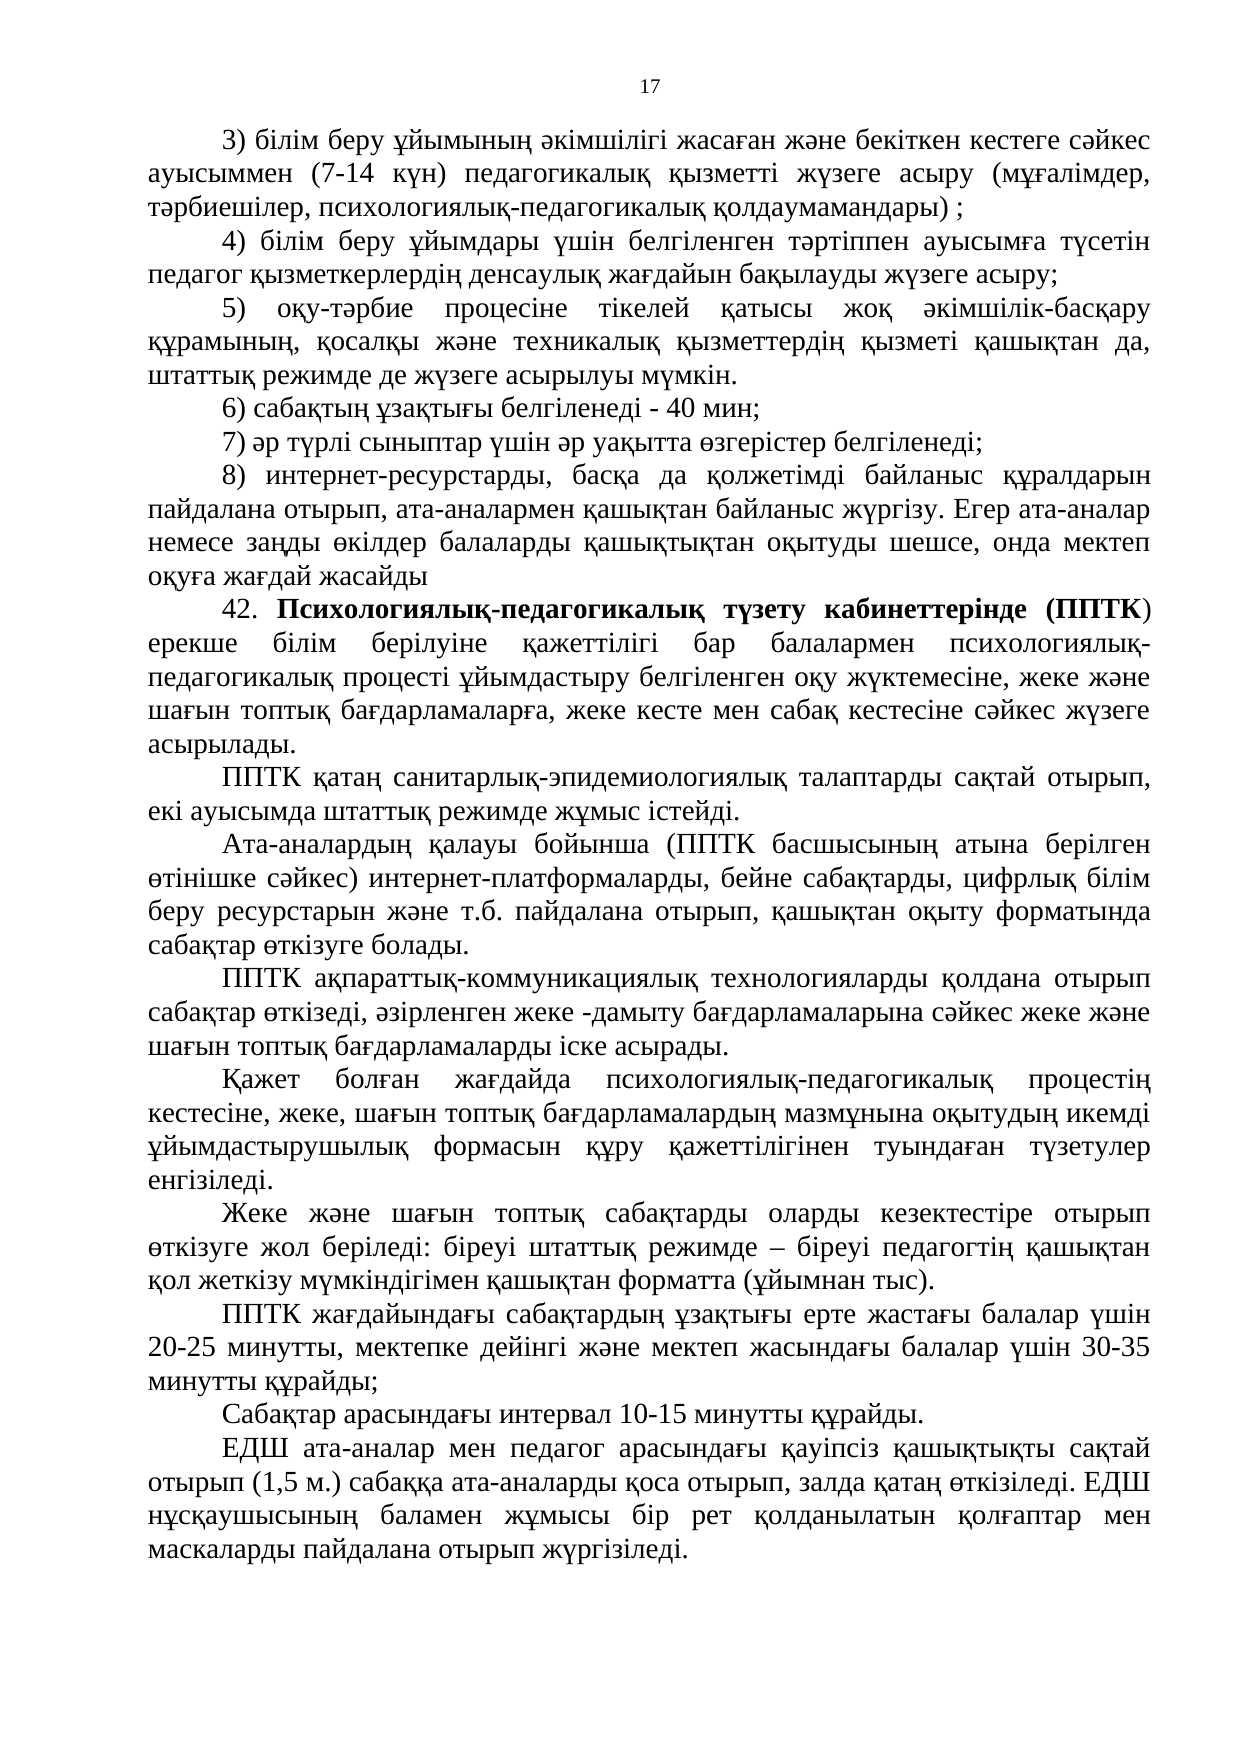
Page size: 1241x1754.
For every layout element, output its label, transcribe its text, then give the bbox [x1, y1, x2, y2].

text 8) интернет-ресурстарды, басқа да қолжетімді байланыс құралдарын пайдалана отырып, ата-аналармен қашықтан байланыс жүргізу. Егер ата-аналар немесе заңды өкілдер балаларды қашықтықтан оқытуды шешсе, онда мектеп оқуға жағдай жасайды [148, 457, 1152, 592]
text Қажет болған жағдайда психологиялық-педагогикалық процестің кестесіне, жеке, шағын топтық бағдарламалардың мазмұнына оқытудың икемді ұйымдастырушылық формасын құру қажеттілігінен туындаған түзетулер енгізіледі. [148, 1061, 1152, 1195]
text 4) білім беру ұйымдары үшін белгіленген тәртіппен ауысымға түсетін педагог қызметкерлердің денсаулық жағдайын бақылауды жүзеге асыру; [148, 223, 1152, 290]
text 42. Психологиялық-педагогикалық түзету кабинеттерінде (ППТК) ерекше білім берілуіне қажеттілігі бар балалармен психологиялық-педагогикалық процесті ұйымдастыру белгіленген оқу жүктемесіне, жеке және шағын топтық бағдарламаларға, жеке кесте мен сабақ кестесіне сәйкес жүзеге асырылады. [148, 592, 1152, 759]
text Ата-аналардың қалауы бойынша (ППТК басшысының атына берілген өтінішке сәйкес) интернет-платформаларды, бейне сабақтарды, цифрлық білім беру ресурстарын және т.б. пайдалана отырып, қашықтан оқыту форматында сабақтар өткізуге болады. [148, 826, 1152, 961]
text 5) оқу-тәрбие процесіне тікелей қатысы жоқ әкімшілік-басқару құрамының, қосалқы және техникалық қызметтердің қызметі қашықтан да, штаттық режимде де жүзеге асырылуы мүмкін. [148, 290, 1152, 390]
text ЕДШ ата-аналар мен педагог арасындағы қауіпсіз қашықтықты сақтай отырып (1,5 м.) сабаққа ата-аналарды қоса отырып, залда қатаң өткізіледі. ЕДШ нұсқаушысының баламен жұмысы бір рет қолданылатын қолғаптар мен маскаларды пайдалана отырып жүргізіледі. [148, 1430, 1152, 1564]
text ППТК жағдайындағы сабақтардың ұзақтығы ерте жастағы балалар үшін 20-25 минутты, мектепке дейінгі және мектеп жасындағы балалар үшін 30-35 минутты құрайды; [148, 1296, 1152, 1397]
text Жеке және шағын топтық сабақтарды оларды кезектестіре отырып өткізуге жол беріледі: біреуі штаттық режимде – біреуі педагогтің қашықтан қол жеткізу мүмкіндігімен қашықтан форматта (ұйымнан тыс). [148, 1195, 1152, 1296]
text 6) сабақтың ұзақтығы белгіленеді - 40 мин; [148, 390, 1152, 424]
text ППТК ақпараттық-коммуникациялық технологияларды қолдана отырып сабақтар өткізеді, әзірленген жеке -дамыту бағдарламаларына сәйкес жеке және шағын топтық бағдарламаларды іске асырады. [148, 961, 1152, 1061]
text ППТК қатаң санитарлық-эпидемиологиялық талаптарды сақтай отырып, екі ауысымда штаттық режимде жұмыс істейді. [148, 759, 1152, 826]
text 7) әр түрлі сыныптар үшін әр уақытта өзгерістер белгіленеді; [148, 424, 1152, 457]
text 3) білім беру ұйымының әкімшілігі жасаған және бекіткен кестеге сәйкес ауысыммен (7-14 күн) педагогикалық қызметті жүзеге асыру (мұғалімдер, тәрбиешілер, психологиялық-педагогикалық қолдаумамандары) ; [148, 122, 1152, 223]
text Сабақтар арасындағы интервал 10-15 минутты құрайды. [148, 1397, 1152, 1430]
